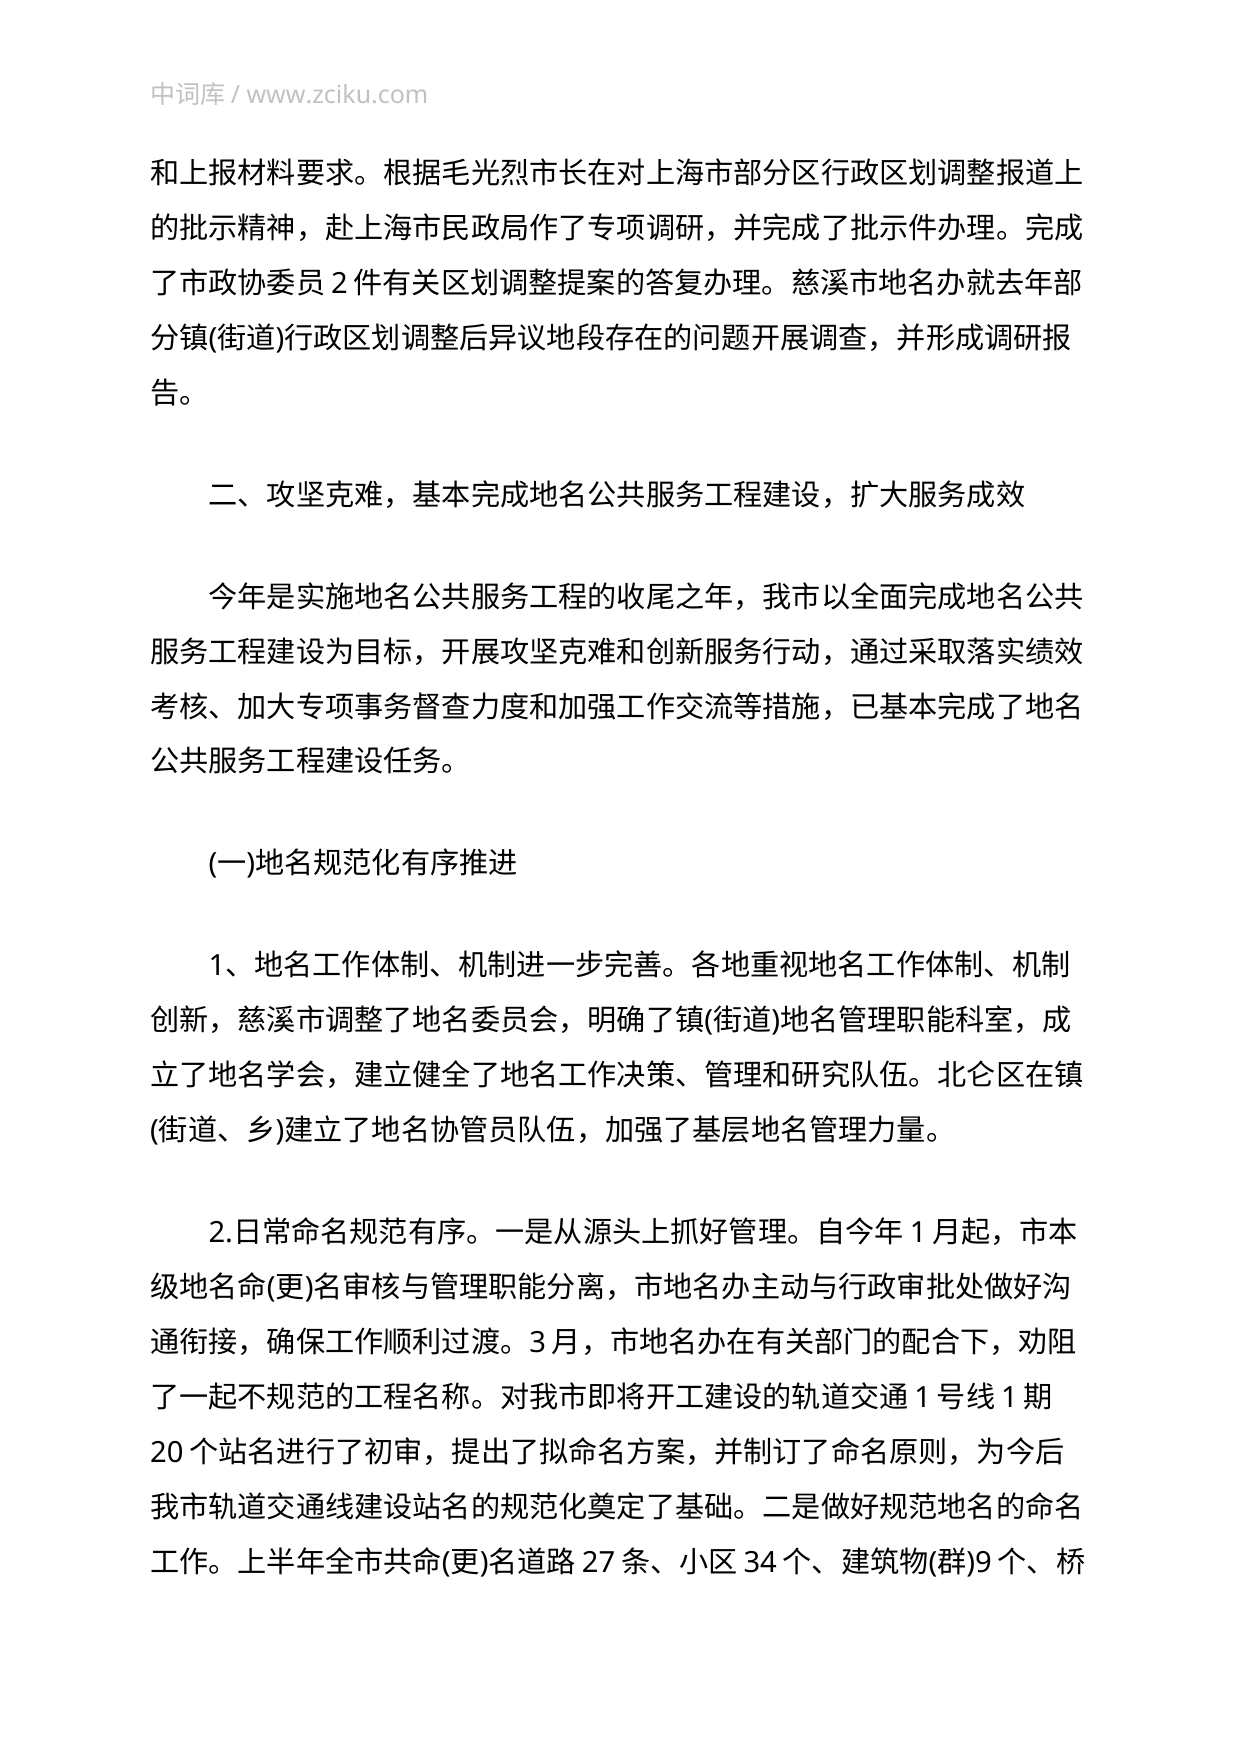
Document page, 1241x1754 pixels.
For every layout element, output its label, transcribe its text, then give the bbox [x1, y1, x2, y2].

text 二、攻坚克难，基本完成地名公共服务工程建设，扩大服务成效 [150, 472, 1090, 514]
text 今年是实施地名公共服务工程的收尾之年，我市以全面完成地名公共服务工程建设为目标，开展攻坚克难和创新服务行动，通过采取落实绩效考核、加大专项事务督查力度和加强工作交流等措施，已基本完成了地名公共服务工程建设任务。 [150, 573, 1090, 780]
text 1、地名工作体制、机制进一步完善。各地重视地名工作体制、机制创新，慈溪市调整了地名委员会，明确了镇(街道)地名管理职能科室，成立了地名学会，建立健全了地名工作决策、管理和研究队伍。北仑区在镇(街道、乡)建立了地名协管员队伍，加强了基层地名管理力量。 [150, 942, 1090, 1149]
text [150, 1209, 1090, 1581]
text (一)地名规范化有序推进 [150, 840, 1090, 882]
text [150, 150, 1090, 412]
